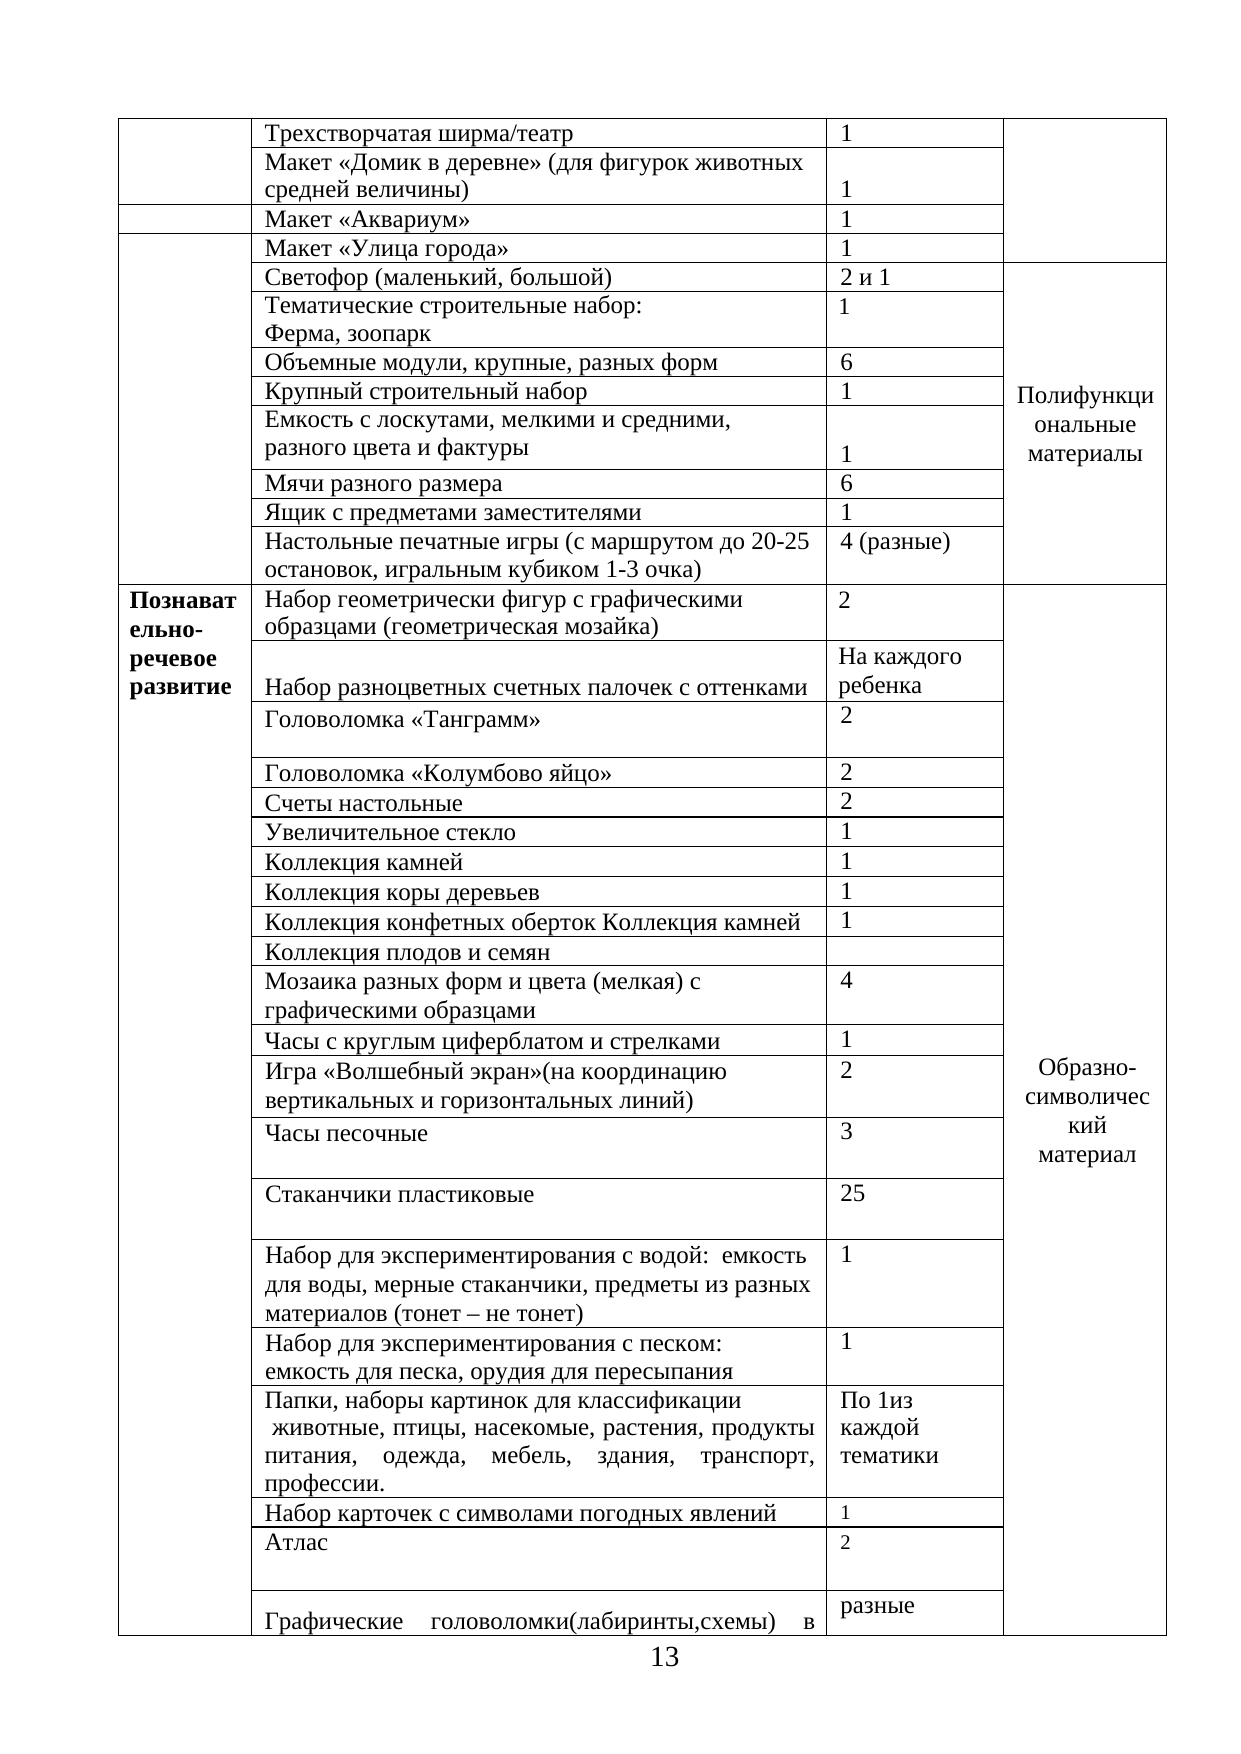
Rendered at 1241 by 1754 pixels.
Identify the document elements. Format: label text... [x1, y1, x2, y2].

table_cell 1 [827, 406, 1003, 468]
table_cell Макет «Домик в деревне» (для фигурок животных средней величины) [252, 148, 826, 203]
table_cell 1 [827, 1240, 1003, 1327]
table_cell Набор карточек с символами погодных явлений [252, 1498, 826, 1526]
table_cell Игра «Волшебный экран»(на координацию вертикальных и горизонтальных линий) [252, 1056, 826, 1117]
table_cell Увеличительное стекло [252, 818, 826, 846]
table_cell Ящик с предметами заместителями [252, 499, 826, 526]
table_cell 2 [827, 1056, 1003, 1117]
table_cell 1 [827, 1498, 1003, 1526]
table_cell Коллекция коры деревьев [252, 877, 826, 906]
table_cell 1 [827, 377, 1003, 405]
table_cell Набор разноцветных счетных палочек с оттенками [252, 641, 826, 701]
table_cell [252, 1591, 826, 1635]
table_cell 1 [827, 234, 1003, 262]
table_cell Набор геометрически фигур с графическими образцами (геометрическая мозайка) [252, 585, 826, 640]
table_cell Емкость с лоскутами, мелкими и средними, разного цвета и фактуры [252, 406, 826, 468]
table_cell Крупный строительный набор [252, 377, 826, 405]
table_cell Головоломка «Колумбово яйцо» [252, 758, 826, 787]
table_cell 1 [827, 818, 1003, 846]
table_cell 1 [827, 907, 1003, 936]
table_cell 1 [827, 877, 1003, 906]
table_cell Тематические строительные набор: Ферма, зоопарк [252, 292, 826, 347]
table_cell Познавательно-речевое развитие [119, 585, 251, 1635]
table_cell 1 [827, 1025, 1003, 1055]
table_cell Макет «Аквариум» [252, 205, 826, 233]
table_cell Макет «Улица города» [252, 234, 826, 262]
table_cell Набор для экспериментирования с песком: емкость для песка, орудия для пересыпания [252, 1328, 826, 1385]
table_cell На каждого ребенка [827, 641, 1003, 701]
table_cell 6 [827, 348, 1003, 376]
table_cell 2 [827, 788, 1003, 816]
table_cell Счеты настольные [252, 788, 826, 816]
table_cell 3 [827, 1118, 1003, 1178]
table_cell Объемные модули, крупные, разных форм [252, 348, 826, 376]
table_cell 1 [827, 499, 1003, 526]
table_cell 4 [827, 966, 1003, 1024]
table_cell Набор для экспериментирования с водой: емкость для воды, мерные стаканчики, предметы из разных материалов (тонет – не тонет) [252, 1240, 826, 1327]
table_cell [119, 205, 251, 233]
table_cell 6 [827, 470, 1003, 497]
table_cell 1 [827, 292, 1003, 347]
table_cell 2 [827, 1528, 1003, 1590]
table_cell Часы песочные [252, 1118, 826, 1178]
table_cell Коллекция плодов и семян [252, 937, 826, 965]
table_cell Головоломка «Танграмм» [252, 702, 826, 757]
table_cell 1 [827, 1328, 1003, 1385]
table_cell По 1из каждой тематики [827, 1386, 1003, 1497]
table_cell Часы с круглым циферблатом и стрелками [252, 1025, 826, 1055]
table_cell Папки, наборы картинок для классификации животные, птицы, насекомые, растения, продукты питания, одежда, мебель, здания, транспорт, профессии. [252, 1386, 826, 1497]
table_cell 4 (разные) [827, 527, 1003, 584]
table_cell Атлас [252, 1528, 826, 1590]
table_cell 25 [827, 1179, 1003, 1239]
table_cell 1 [827, 205, 1003, 233]
table_cell Коллекция камней [252, 847, 826, 876]
table_cell 1 [827, 847, 1003, 876]
table_cell Образно-символический материал [1004, 585, 1166, 1635]
table_cell Мозаика разных форм и цвета (мелкая) с графическими образцами [252, 966, 826, 1024]
table_cell 1 [827, 119, 1003, 147]
table_cell Настольные печатные игры (с маршрутом до 20-25 остановок, игральным кубиком 1-3 очка) [252, 527, 826, 584]
table_cell Полифункциональные материалы [1004, 263, 1166, 584]
table_cell Светофор (маленький, большой) [252, 263, 826, 291]
table_cell Стаканчики пластиковые [252, 1179, 826, 1239]
table_cell 2 [827, 585, 1003, 640]
table_cell [119, 234, 251, 584]
table_cell 2 [827, 702, 1003, 757]
table_cell Трехстворчатая ширма/театр [252, 119, 826, 147]
table_cell Коллекция конфетных оберток Коллекция камней [252, 907, 826, 936]
table_cell [827, 937, 1003, 965]
table_cell 2 [827, 758, 1003, 787]
table_cell 1 [827, 148, 1003, 203]
table_cell 2 и 1 [827, 263, 1003, 291]
table_cell Мячи разного размера [252, 470, 826, 497]
table_cell разные [827, 1591, 1003, 1635]
